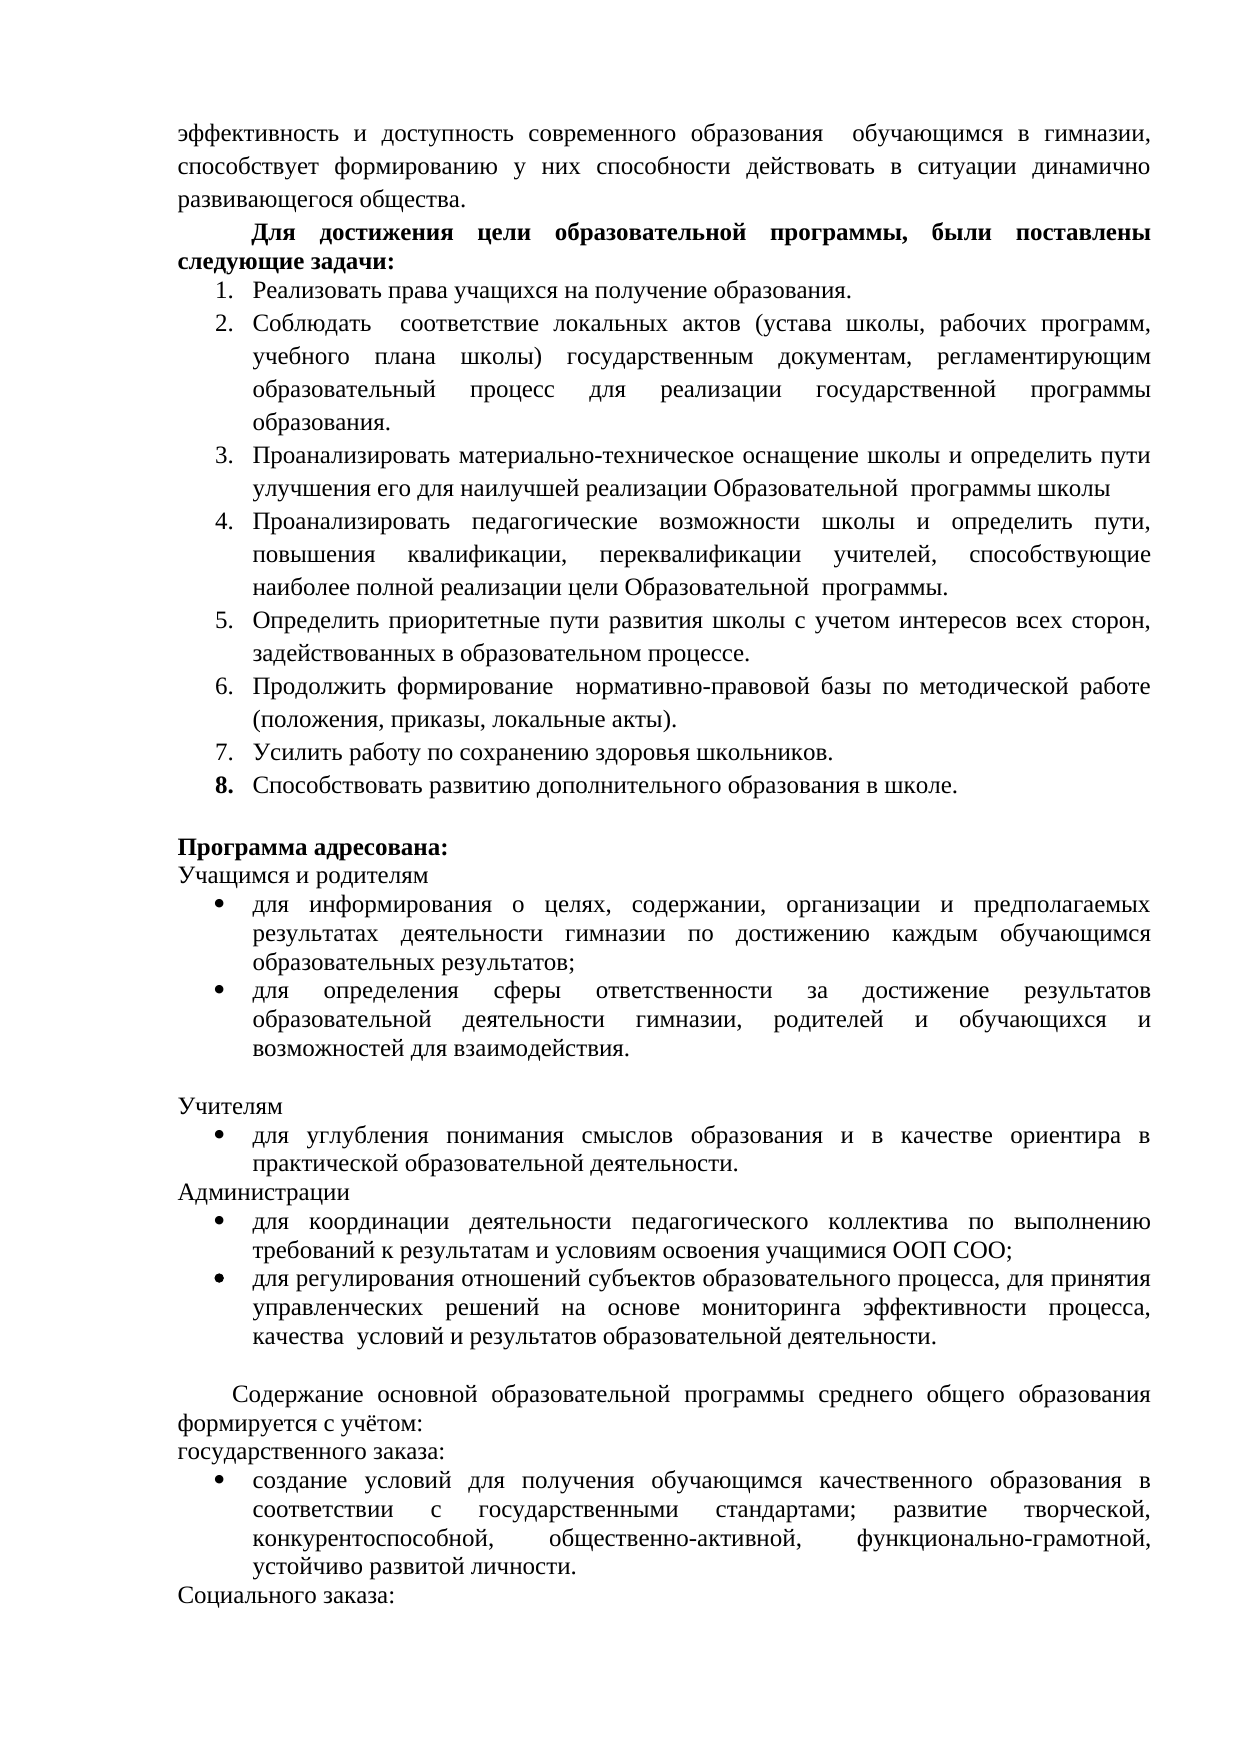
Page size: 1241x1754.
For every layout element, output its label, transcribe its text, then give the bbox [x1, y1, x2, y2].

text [177, 118, 1152, 213]
text Учащимся и родителям [177, 861, 1152, 889]
text Содержание основной образовательной программы среднего общего образования формируется с учётом: [177, 1379, 1152, 1436]
text государственного заказа: [177, 1436, 1152, 1465]
list Усилить работу по сохранению здоровья школьников. [215, 737, 1152, 766]
list для информирования о целях, содержании, организации и предполагаемых результатах деятельности гимназии по достижению каждым обучающимся образовательных результатов; [215, 889, 1152, 976]
list для определения сферы ответственности за достижение результатов образовательной деятельности гимназии, родителей и обучающихся и возможностей для взаимодействия. [215, 976, 1152, 1062]
text Социального заказа: [177, 1580, 1152, 1609]
list Реализовать права учащихся на получение образования. [215, 275, 1152, 303]
text Для достижения цели образовательной программы, были поставлены следующие задачи: [177, 217, 1152, 275]
text Администрации [177, 1177, 1152, 1206]
text Учителям [177, 1091, 1152, 1120]
list создание условий для получения обучающимся качественного образования в соответствии с государственными стандартами; развитие творческой, конкурентоспособной, общественно-активной, функционально-грамотной, устойчиво развитой личности. [215, 1465, 1152, 1580]
list Продолжить формирование нормативно-правовой базы по методической работе (положения, приказы, локальные акты). [215, 671, 1152, 733]
text Программа адресована: [177, 832, 1152, 861]
list Определить приоритетные пути развития школы с учетом интересов всех сторон, задействованных в образовательном процессе. [215, 605, 1152, 667]
list Способствовать развитию дополнительного образования в школе. [215, 770, 1152, 799]
list Проанализировать педагогические возможности школы и определить пути, повышения квалификации, переквалификации учителей, способствующие наиболее полной реализации цели Образовательной программы. [215, 506, 1152, 601]
list для регулирования отношений субъектов образовательного процесса, для принятия управленческих решений на основе мониторинга эффективности процесса, качества условий и результатов образовательной деятельности. [215, 1263, 1152, 1350]
list для углубления понимания смыслов образования и в качестве ориентира в практической образовательной деятельности. [215, 1120, 1152, 1177]
list для координации деятельности педагогического коллектива по выполнению требований к результатам и условиям освоения учащимися ООП СОО; [215, 1206, 1152, 1263]
list Проанализировать материально-техническое оснащение школы и определить пути улучшения его для наилучшей реализации Образовательной программы школы [215, 440, 1152, 502]
list Соблюдать соответствие локальных актов (устава школы, рабочих программ, учебного плана школы) государственным документам, регламентирующим образовательный процесс для реализации государственной программы образования. [215, 308, 1152, 436]
